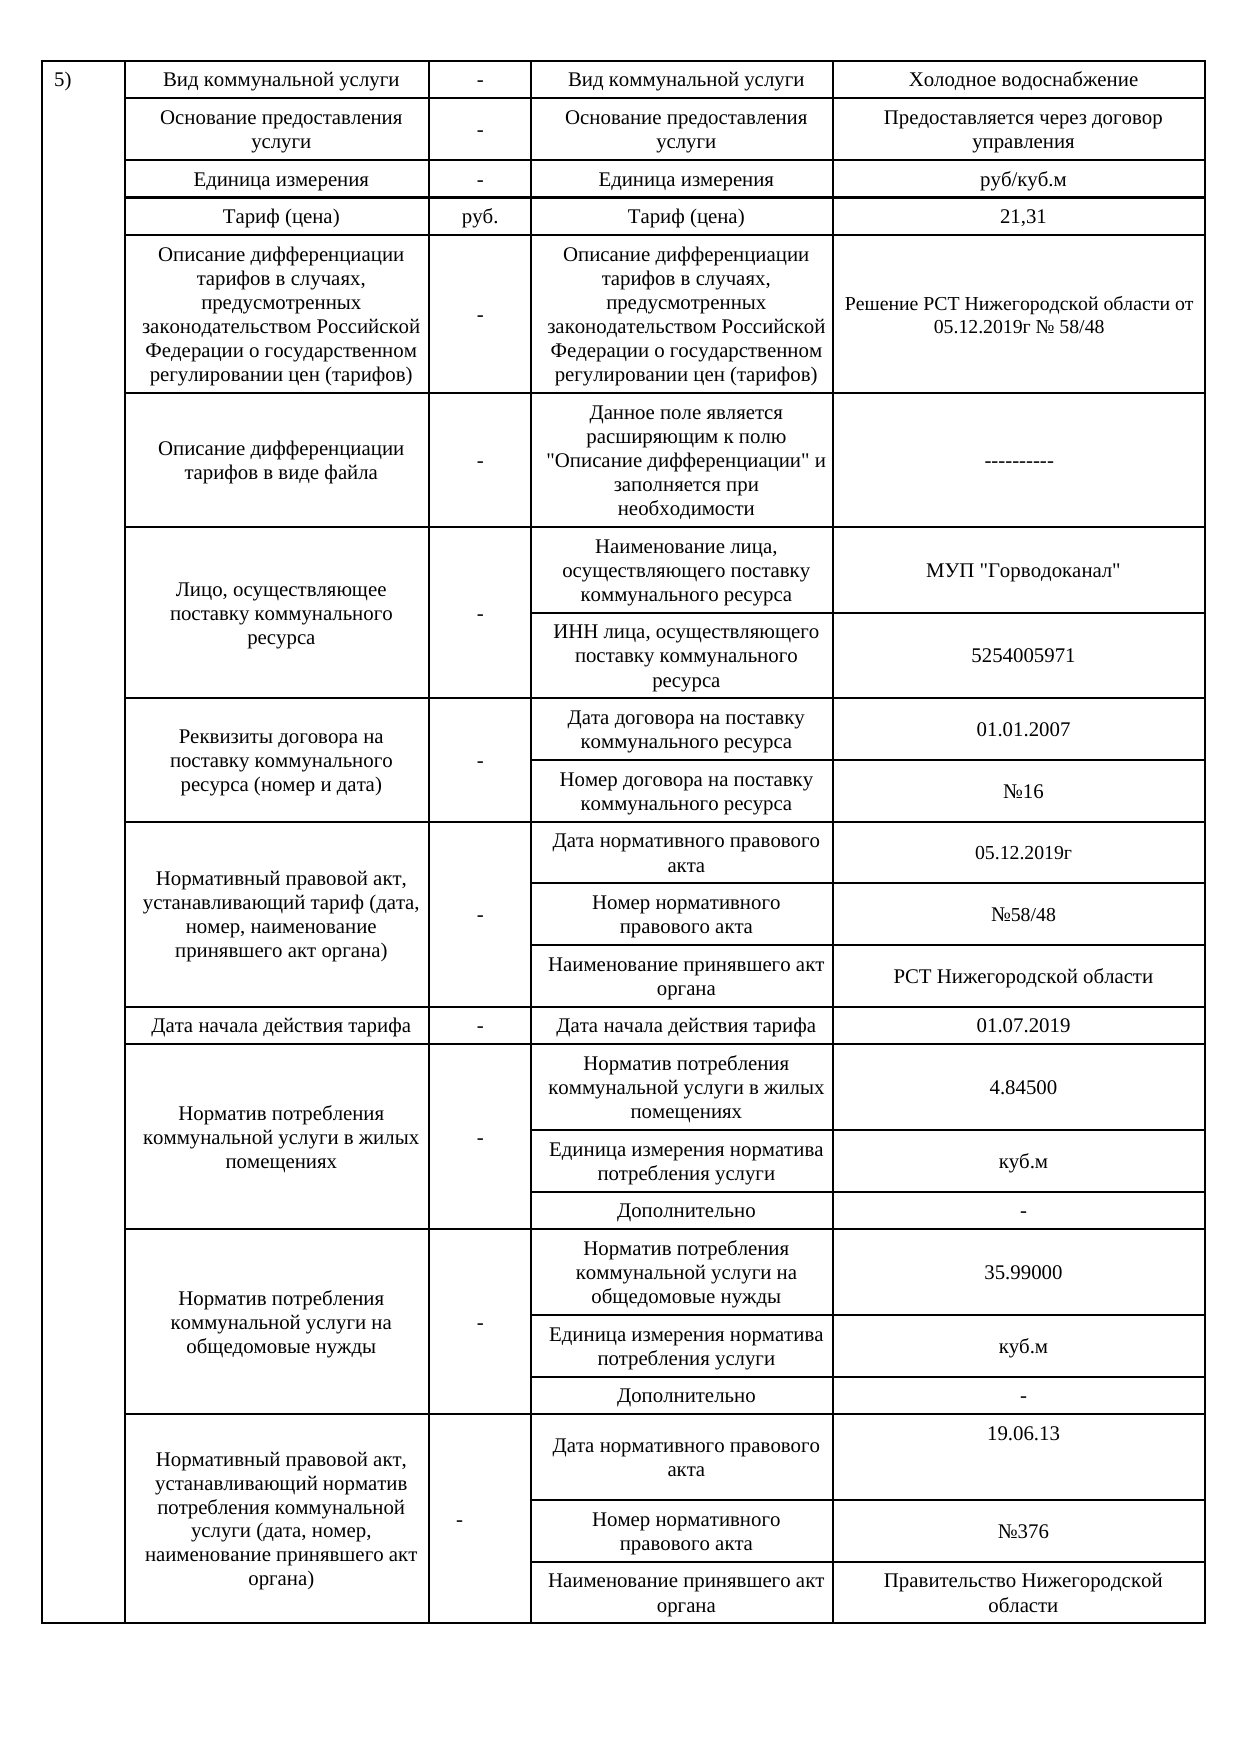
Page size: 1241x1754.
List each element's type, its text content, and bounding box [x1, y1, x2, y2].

table_cell Описание дифференциации тарифов в случаях, предусмотренных законодательством Российской Федерации о государственном регулировании цен (тарифов) [532, 236, 832, 392]
table_cell Единица измерения [126, 161, 428, 196]
table_cell - [430, 1230, 530, 1413]
table_cell - [430, 528, 530, 697]
table_cell - [430, 236, 530, 392]
table_cell Данное поле является расширяющим к полю "Описание дифференциации" и заполняется при необходимости [532, 394, 832, 526]
table_cell Норматив потребления коммунальной услуги на общедомовые нужды [532, 1230, 832, 1314]
table_cell Номер нормативного правового акта [532, 884, 832, 944]
table_header Вид коммунальной услуги [126, 62, 428, 97]
table_cell ИНН лица, осуществляющего поставку коммунального ресурса [532, 614, 832, 697]
table_cell Наименование лица, осуществляющего поставку коммунального ресурса [532, 528, 832, 612]
table_cell Основание предоставления услуги [126, 99, 428, 159]
table_cell руб/куб.м [834, 161, 1204, 196]
table_cell 05.12.2019г [834, 823, 1204, 882]
table_cell Реквизиты договора на поставку коммунального ресурса (номер и дата) [126, 699, 428, 821]
table_cell - [430, 99, 530, 159]
table_cell Единица измерения норматива потребления услуги [532, 1131, 832, 1191]
table_cell куб.м [834, 1316, 1204, 1376]
table_cell Дополнительно [532, 1193, 832, 1228]
table_cell - [430, 161, 530, 196]
table_cell Тариф (цена) [532, 199, 832, 234]
table_cell Дата нормативного правового акта [532, 1415, 832, 1499]
table_cell 35.99000 [834, 1230, 1204, 1314]
table_cell Дата нормативного правового акта [532, 823, 832, 882]
table_cell Описание дифференциации тарифов в случаях, предусмотренных законодательством Российской Федерации о государственном регулировании цен (тарифов) [126, 236, 428, 392]
table_cell Единица измерения норматива потребления услуги [532, 1316, 832, 1376]
table_cell Наименование принявшего акт органа [532, 946, 832, 1006]
table_cell Единица измерения [532, 161, 832, 196]
table_cell №376 [834, 1501, 1204, 1561]
table_cell Дата начала действия тарифа [532, 1008, 832, 1043]
table_cell МУП "Горводоканал" [834, 528, 1204, 612]
table_cell ---------- [834, 394, 1204, 526]
table_cell руб. [430, 199, 530, 234]
table_cell Описание дифференциации тарифов в виде файла [126, 394, 428, 526]
table_header - [430, 62, 530, 97]
table_header Холодное водоснабжение [834, 62, 1204, 97]
table_cell - [430, 1415, 530, 1622]
table_cell Нормативный правовой акт, устанавливающий норматив потребления коммунальной услуги (дата, номер, наименование принявшего акт органа) [126, 1415, 428, 1622]
table_cell Норматив потребления коммунальной услуги на общедомовые нужды [126, 1230, 428, 1413]
table_cell - [430, 394, 530, 526]
table_cell 21,31 [834, 199, 1204, 234]
table_cell Дата начала действия тарифа [126, 1008, 428, 1043]
table_cell Лицо, осуществляющее поставку коммунального ресурса [126, 528, 428, 697]
table_cell Дополнительно [532, 1378, 832, 1413]
table_cell - [834, 1378, 1204, 1413]
table_cell РСТ Нижегородской области [834, 946, 1204, 1006]
table_cell Дата договора на поставку коммунального ресурса [532, 699, 832, 759]
table_cell 4.84500 [834, 1045, 1204, 1129]
table_cell Норматив потребления коммунальной услуги в жилых помещениях [532, 1045, 832, 1129]
table_cell Номер нормативного правового акта [532, 1501, 832, 1561]
table_cell 01.07.2019 [834, 1008, 1204, 1043]
table_cell Норматив потребления коммунальной услуги в жилых помещениях [126, 1045, 428, 1228]
table_cell 19.06.13 [834, 1415, 1204, 1499]
table_header Вид коммунальной услуги [532, 62, 832, 97]
table_cell №58/48 [834, 884, 1204, 944]
table_cell Номер договора на поставку коммунального ресурса [532, 761, 832, 821]
table_cell Наименование принявшего акт органа [532, 1563, 832, 1622]
table_cell Нормативный правовой акт, устанавливающий тариф (дата, номер, наименование принявшего акт органа) [126, 823, 428, 1006]
table_header 5) [43, 62, 124, 1622]
table_cell куб.м [834, 1131, 1204, 1191]
table_cell - [834, 1193, 1204, 1228]
table_cell - [430, 1045, 530, 1228]
table_cell - [430, 823, 530, 1006]
table_cell Решение РСТ Нижегородской области от 05.12.2019г № 58/48 [834, 236, 1204, 392]
table_cell Предоставляется через договор управления [834, 99, 1204, 159]
table_cell Правительство Нижегородской области [834, 1563, 1204, 1622]
table_cell 01.01.2007 [834, 699, 1204, 759]
table_cell - [430, 1008, 530, 1043]
table_cell №16 [834, 761, 1204, 821]
table_cell - [430, 699, 530, 821]
table_cell Основание предоставления услуги [532, 99, 832, 159]
table_cell 5254005971 [834, 614, 1204, 697]
table_cell Тариф (цена) [126, 199, 428, 234]
